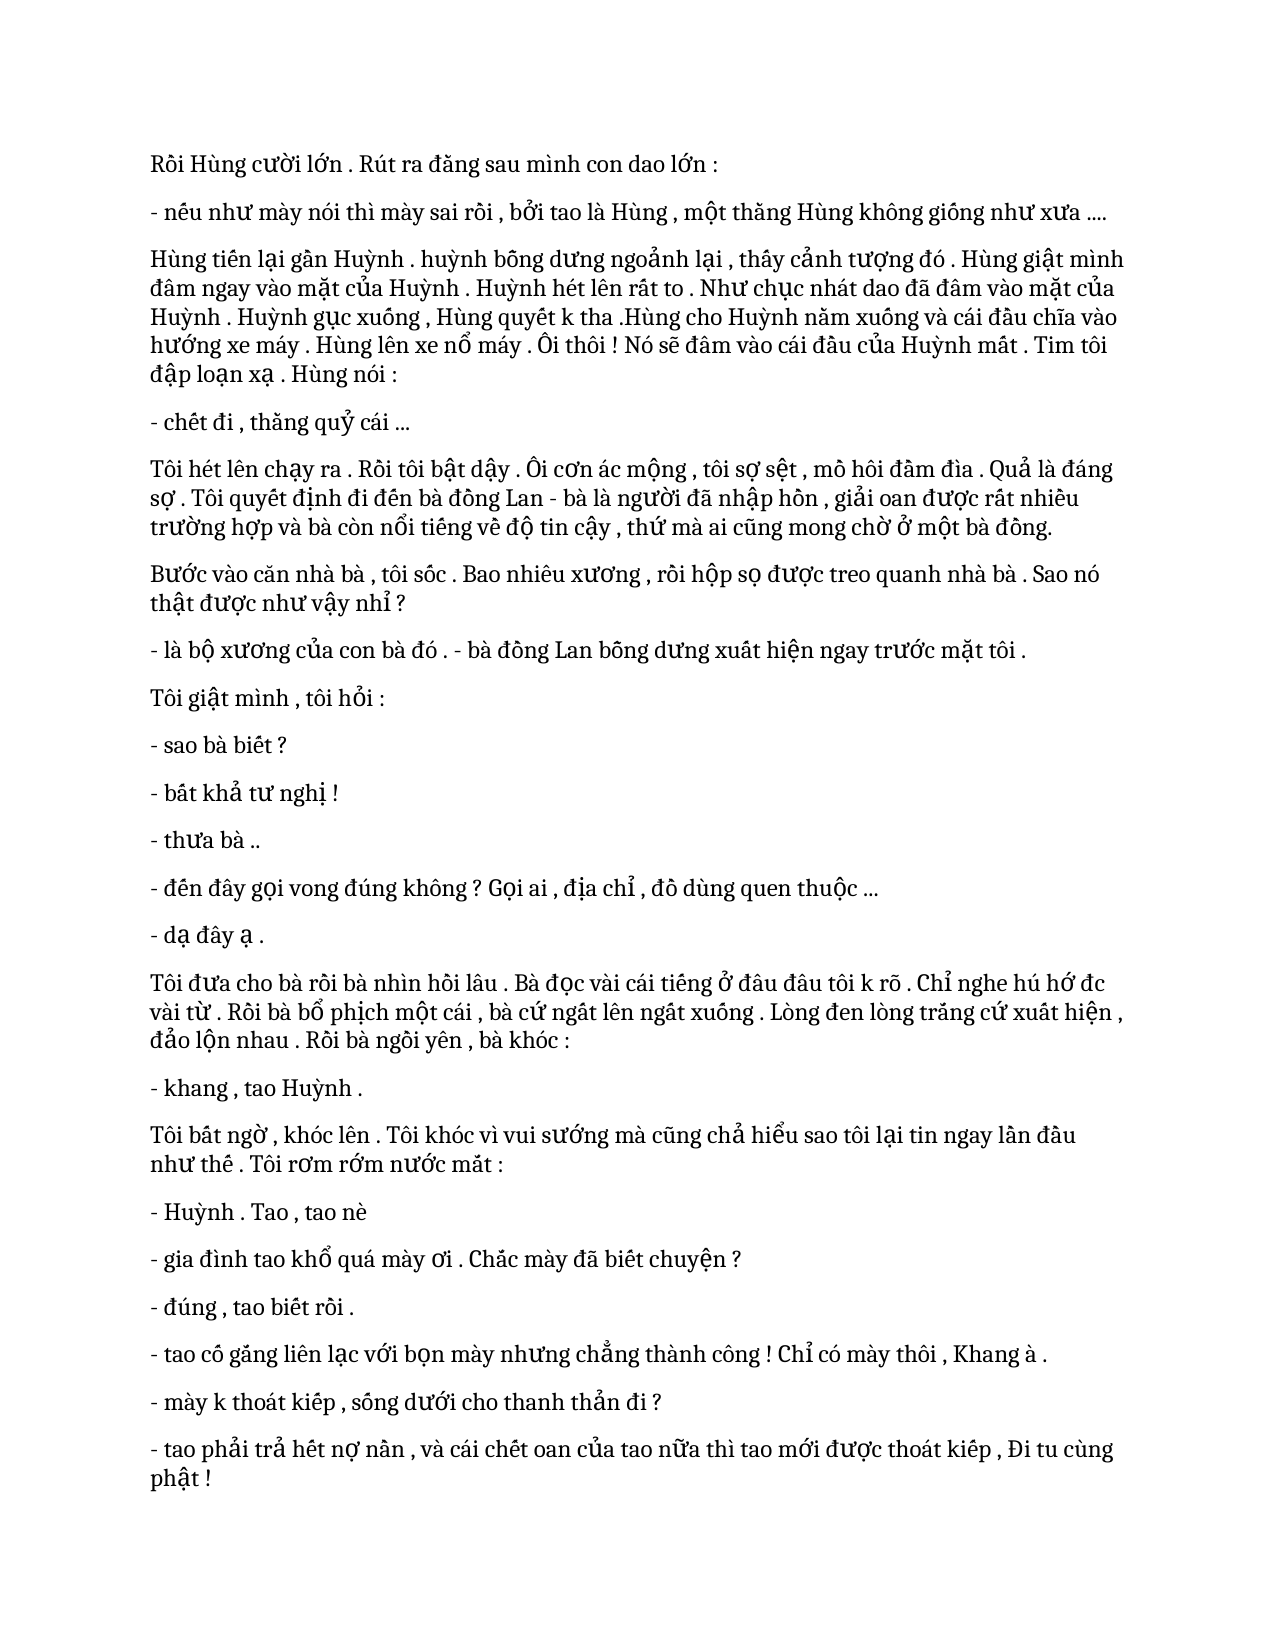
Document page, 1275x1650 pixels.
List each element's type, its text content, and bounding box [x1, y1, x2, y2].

text - tao phải trả hết nợ nần , và cái chết oan của tao nữa thì tao mới được thoát kiếp , Đi tu cùng phật ! [150, 1435, 1125, 1492]
text - đến đây gọi vong đúng không ? Gọi ai , địa chỉ , đồ dùng quen thuộc ... [150, 874, 1125, 902]
text - nếu như mày nói thì mày sai rồi , bởi tao là Hùng , một thằng Hùng không giống như xưa .... [150, 197, 1125, 226]
text Tôi hét lên chạy ra . Rồi tôi bật dậy . Ôi cơn ác mộng , tôi sợ sệt , mồ hôi đầm đìa . Quả là đáng sợ . Tôi quyết định đi đến bà đồng Lan - bà là người đã nhập hồn , giải oan được rất nhiều trường hợp và bà còn nổi tiếng về độ tin cậy , thứ mà ai cũng mong chờ ở một bà đồng. [150, 455, 1125, 541]
text - khang , tao Huỳnh . [150, 1074, 1125, 1102]
text - mày k thoát kiếp , sống dưới cho thanh thản đi ? [150, 1387, 1125, 1416]
text - thưa bà .. [150, 826, 1125, 855]
text Bước vào căn nhà bà , tôi sốc . Bao nhiêu xương , rồi hộp sọ được treo quanh nhà bà . Sao nó thật được như vậy nhỉ ? [150, 560, 1125, 617]
text - gia đình tao khổ quá mày ơi . Chắc mày đã biết chuyện ? [150, 1245, 1125, 1274]
text Rồi Hùng cười lớn . Rút ra đằng sau mình con dao lớn : [150, 150, 1125, 179]
text Tôi giật mình , tôi hỏi : [150, 684, 1125, 712]
text - dạ đây ạ . [150, 921, 1125, 950]
text Hùng tiến lại gần Huỳnh . huỳnh bỗng dưng ngoảnh lại , thấy cảnh tượng đó . Hùng giật mình đâm ngay vào mặt của Huỳnh . Huỳnh hét lên rất to . Như chục nhát dao đã đâm vào mặt của Huỳnh . Huỳnh gục xuống , Hùng quyết k tha .Hùng cho Huỳnh nằm xuống và cái đầu chĩa vào hướng xe máy . Hùng lên xe nổ máy . Ôi thôi ! Nó sẽ đâm vào cái đầu của Huỳnh mất . Tim tôi đập loạn xạ . Hùng nói : [150, 245, 1125, 389]
text - bất khả tư nghị ! [150, 779, 1125, 807]
text - chết đi , thằng quỷ cái ... [150, 407, 1125, 436]
text - sao bà biết ? [150, 731, 1125, 760]
text - là bộ xương của con bà đó . - bà đồng Lan bỗng dưng xuất hiện ngay trước mặt tôi . [150, 636, 1125, 665]
text - Huỳnh . Tao , tao nè [150, 1197, 1125, 1226]
text Tôi bất ngờ , khóc lên . Tôi khóc vì vui sướng mà cũng chả hiểu sao tôi lại tin ngay lần đầu như thế . Tôi rơm rớm nước mắt : [150, 1121, 1125, 1179]
text - đúng , tao biết rồi . [150, 1292, 1125, 1321]
text Tôi đưa cho bà rồi bà nhìn hồi lâu . Bà đọc vài cái tiếng ở đâu đâu tôi k rõ . Chỉ nghe hú hớ đc vài từ . Rồi bà bổ phịch một cái , bà cứ ngất lên ngất xuống . Lòng đen lòng trắng cứ xuất hiện , đảo lộn nhau . Rồi bà ngồi yên , bà khóc : [150, 969, 1125, 1055]
text - tao cố gắng liên lạc với bọn mày nhưng chẳng thành công ! Chỉ có mày thôi , Khang à . [150, 1340, 1125, 1369]
